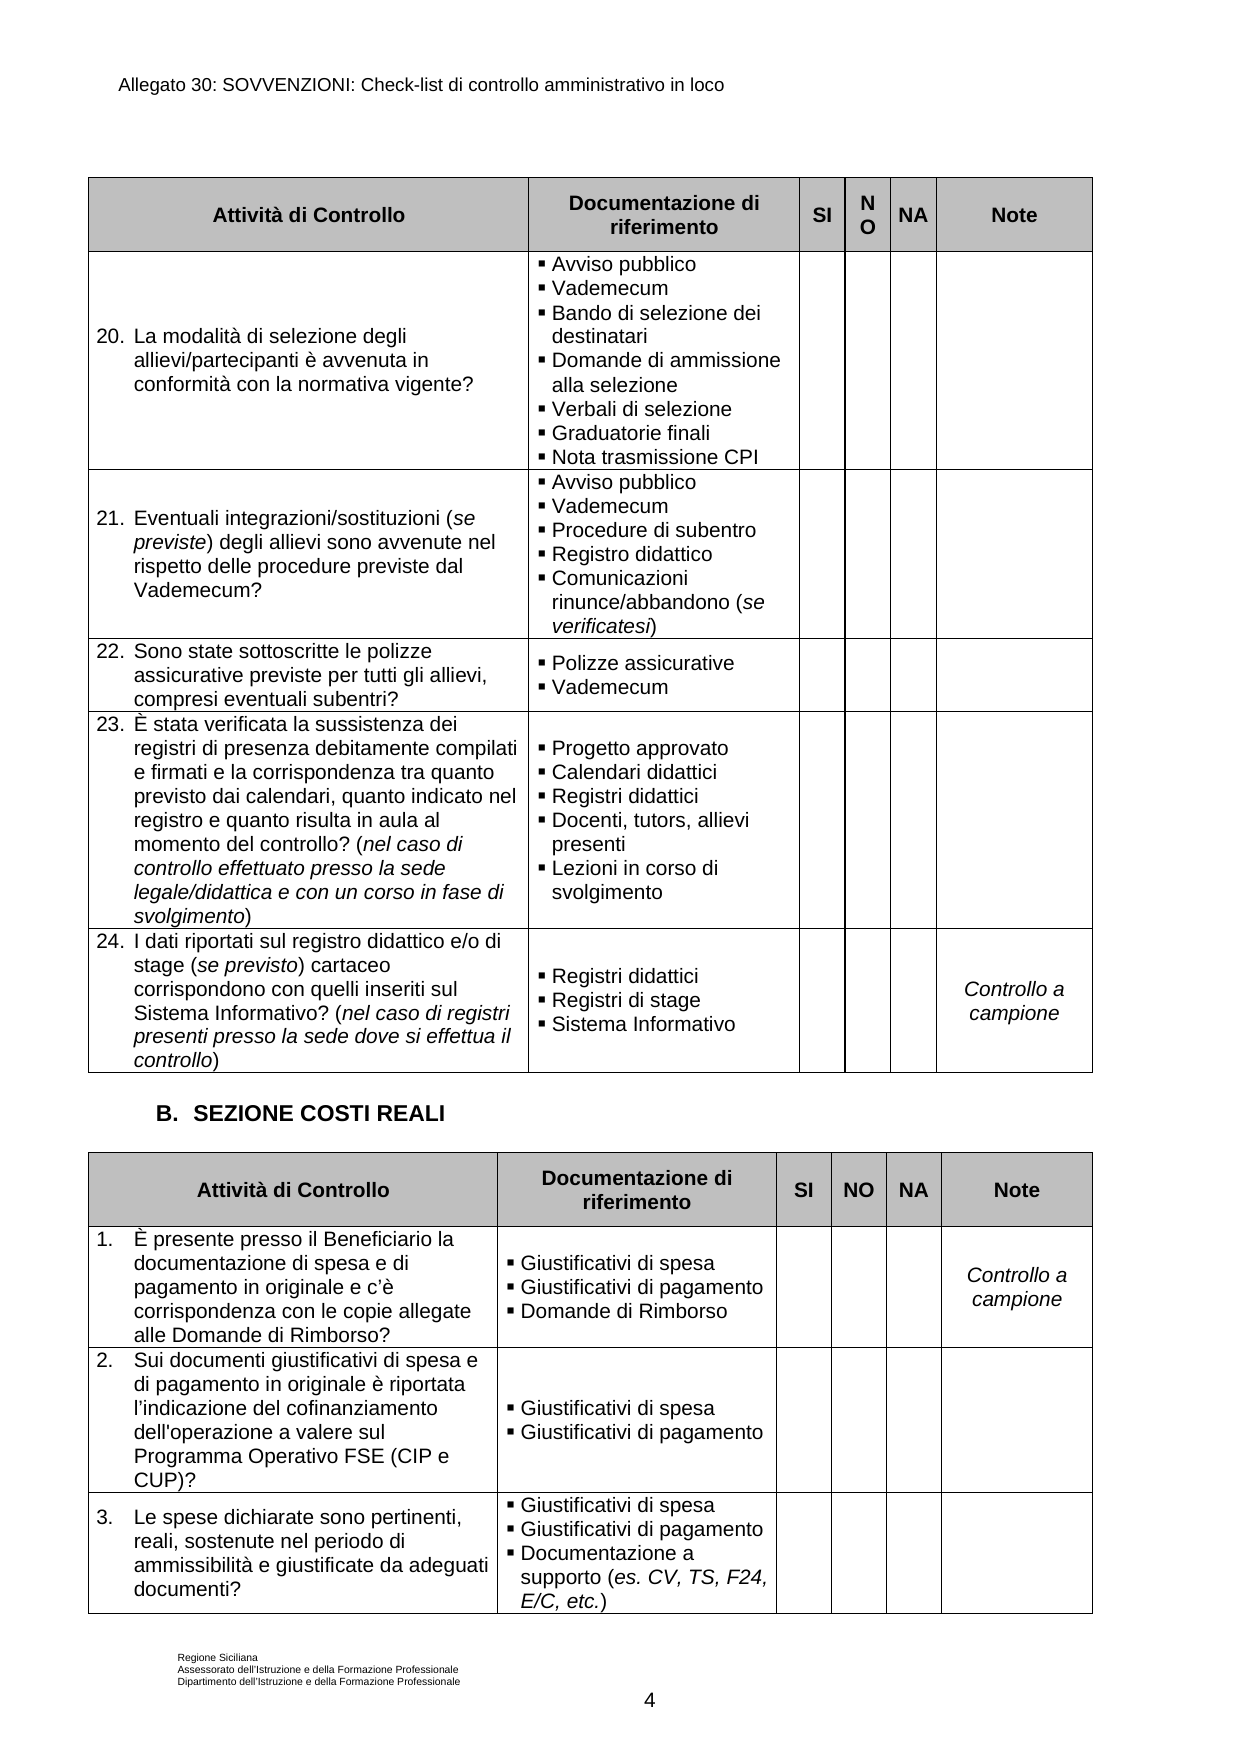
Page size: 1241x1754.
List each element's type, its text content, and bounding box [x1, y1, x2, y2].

table_cell [846, 712, 890, 927]
table_cell [800, 470, 844, 638]
table_cell [937, 252, 1092, 468]
table_cell [891, 929, 936, 1072]
table_cell [777, 1227, 831, 1347]
table_cell [937, 470, 1092, 638]
table_cell Progetto approvato Calendari didattici Registri didattici Docenti, tutors, allievi presenti Lezioni in corso di svolgimento [529, 712, 799, 927]
table_cell [887, 1227, 941, 1347]
table_cell [891, 639, 936, 711]
table_cell [887, 1348, 941, 1492]
table_header Documentazione di riferimento [498, 1153, 776, 1226]
table_cell [800, 639, 844, 711]
table_cell [832, 1348, 886, 1492]
table_cell [942, 1493, 1092, 1613]
table_cell Giustificativi di spesa Giustificativi di pagamento [498, 1348, 776, 1492]
table_cell I dati riportati sul registro didattico e/o di stage (se previsto) cartaceo corrispondono con quelli inseriti sul Sistema Informativo? (nel caso di registri presenti presso la sede dove si effettua il controllo) [89, 929, 528, 1072]
table_cell [887, 1493, 941, 1613]
table_cell [777, 1493, 831, 1613]
table_cell Giustificativi di spesa Giustificativi di pagamento Documentazione a supporto (es. CV, TS, F24, E/C, etc.) [498, 1493, 776, 1613]
table_cell Polizze assicurative Vademecum [529, 639, 799, 711]
table_cell [846, 470, 890, 638]
table_cell È stata verificata la sussistenza dei registri di presenza debitamente compilati e firmati e la corrispondenza tra quanto previsto dai calendari, quanto indicato nel registro e quanto risulta in aula al momento del controllo? (nel caso di controllo effettuato presso la sede legale/didattica e con un corso in fase di svolgimento) [89, 712, 528, 927]
table_cell [846, 639, 890, 711]
table_header NA [887, 1153, 941, 1226]
table_header SI [777, 1153, 831, 1226]
table_cell [800, 712, 844, 927]
table_header NO [846, 178, 890, 251]
table_cell [937, 712, 1092, 927]
table_cell Sono state sottoscritte le polizze assicurative previste per tutti gli allievi, compresi eventuali subentri? [89, 639, 528, 711]
table_header Note [942, 1153, 1092, 1226]
table_cell Giustificativi di spesa Giustificativi di pagamento Domande di Rimborso [498, 1227, 776, 1347]
table_cell Controllo a campione [937, 929, 1092, 1072]
table_cell Eventuali integrazioni/sostituzioni (se previste) degli allievi sono avvenute nel rispetto delle procedure previste dal Vademecum? [89, 470, 528, 638]
table_cell Le spese dichiarate sono pertinenti, reali, sostenute nel periodo di ammissibilità e giustificate da adeguati documenti? [89, 1493, 497, 1613]
table_header Documentazione di riferimento [529, 178, 799, 251]
table_cell Avviso pubblico Vademecum Bando di selezione dei destinatari Domande di ammissione alla selezione Verbali di selezione Graduatorie finali Nota trasmissione CPI [529, 252, 799, 468]
table_header SI [800, 178, 844, 251]
list SEZIONE COSTI REALI [156, 1099, 1122, 1126]
table_header NA [891, 178, 936, 251]
table_cell [942, 1348, 1092, 1492]
table_cell [846, 252, 890, 468]
table_cell [891, 252, 936, 468]
table_cell Controllo a campione [942, 1227, 1092, 1347]
table_cell [832, 1227, 886, 1347]
table_cell [891, 712, 936, 927]
table_cell [800, 929, 844, 1072]
table_cell La modalità di selezione degli allievi/partecipanti è avvenuta in conformità con la normativa vigente? [89, 252, 528, 468]
table_header Attività di Controllo [89, 1153, 497, 1226]
table_cell [846, 929, 890, 1072]
table_cell [891, 470, 936, 638]
table_cell [777, 1348, 831, 1492]
table_cell [832, 1493, 886, 1613]
table_header NO [832, 1153, 886, 1226]
table_cell Sui documenti giustificativi di spesa e di pagamento in originale è riportata l’indicazione del cofinanziamento dell'operazione a valere sul Programma Operativo FSE (CIP e CUP)? [89, 1348, 497, 1492]
table_cell È presente presso il Beneficiario la documentazione di spesa e di pagamento in originale e c’è corrispondenza con le copie allegate alle Domande di Rimborso? [89, 1227, 497, 1347]
table_cell [800, 252, 844, 468]
table_cell Registri didattici Registri di stage Sistema Informativo [529, 929, 799, 1072]
table_cell Avviso pubblico Vademecum Procedure di subentro Registro didattico Comunicazioni rinunce/abbandono (se verificatesi) [529, 470, 799, 638]
table_cell [937, 639, 1092, 711]
table_header Note [937, 178, 1092, 251]
table_header Attività di Controllo [89, 178, 528, 251]
